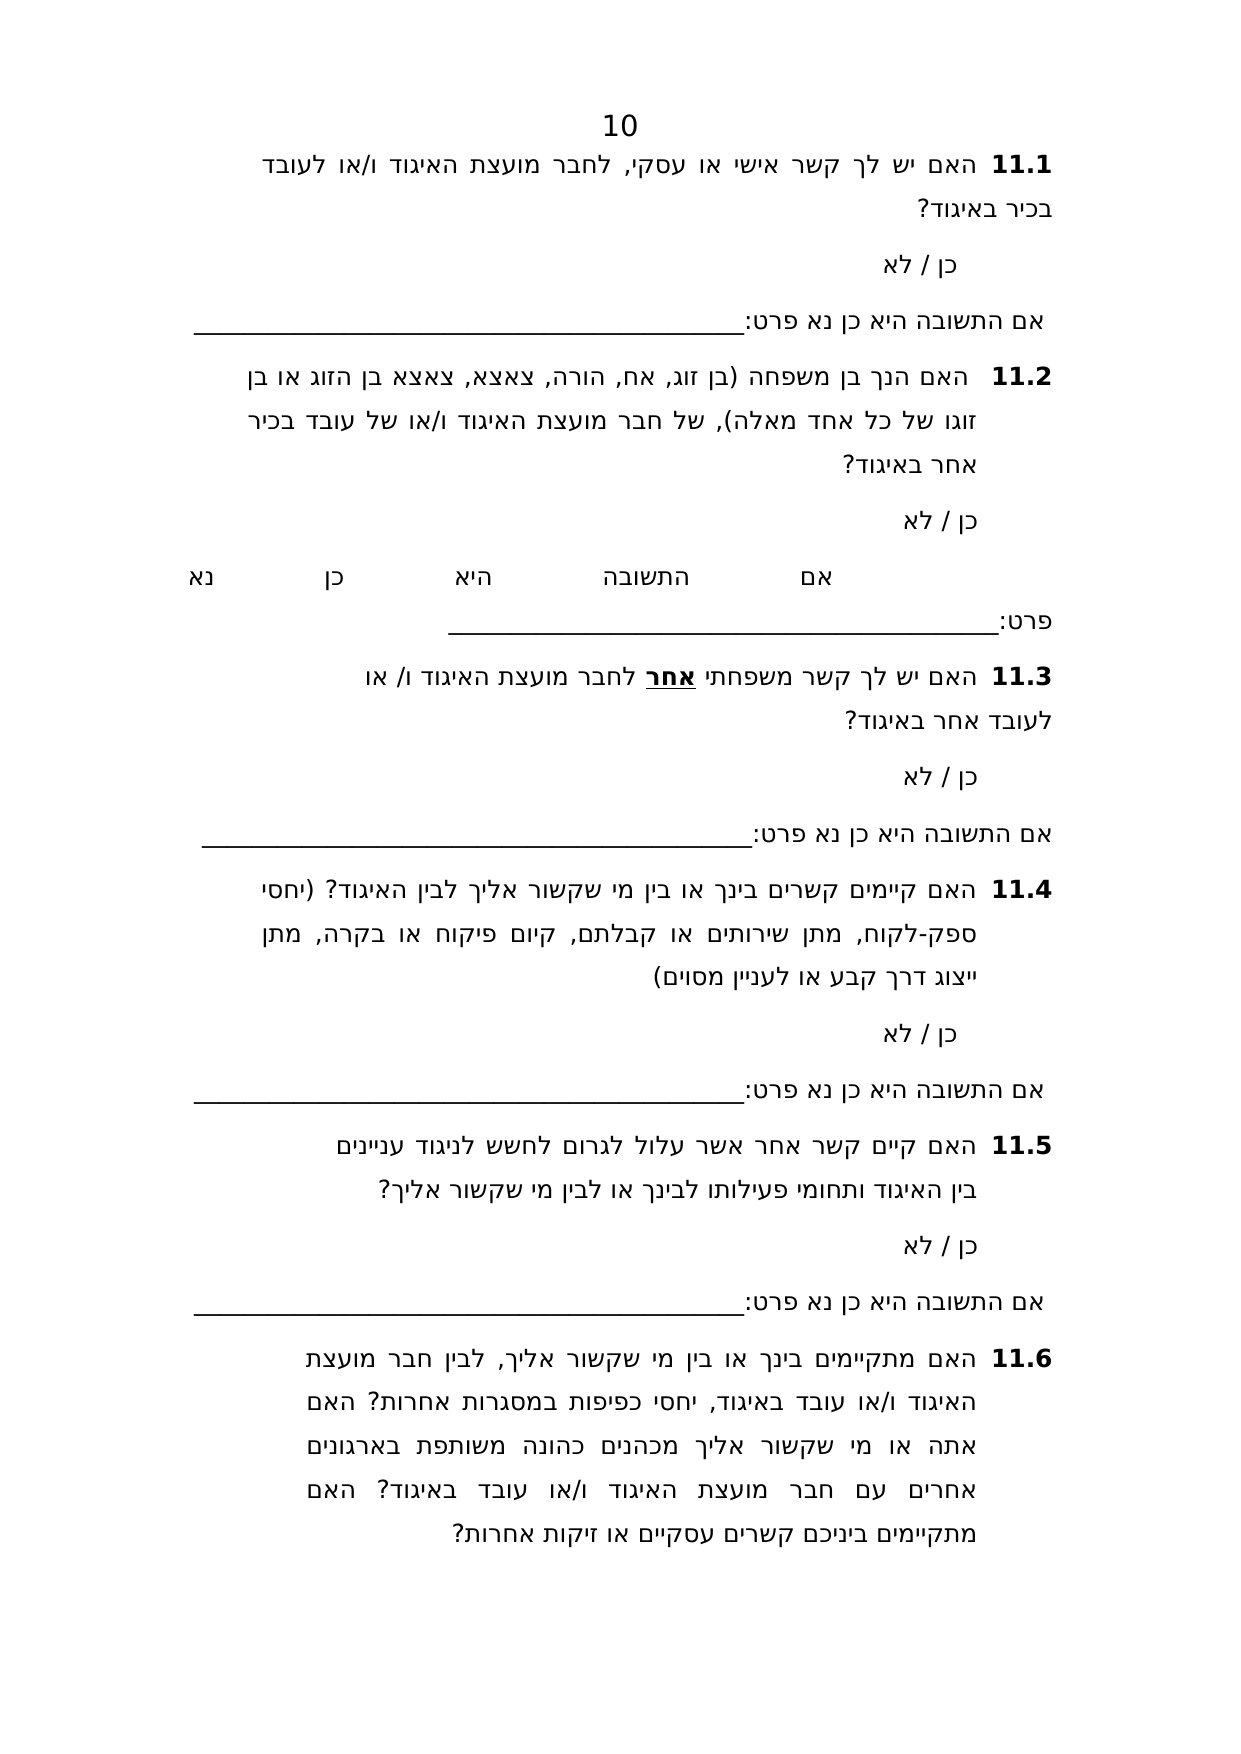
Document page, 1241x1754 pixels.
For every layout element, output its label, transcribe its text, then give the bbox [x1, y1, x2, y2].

text אם התשובה היא כן נא פרט:____________________________________________ [187, 562, 1053, 635]
text כן / לא [187, 506, 1053, 535]
text 11.6 האם מתקיימים בינך או בין מי שקשור אליך, לבין חבר מועצת האיגוד ו/או עובד באיגוד, יחסי כפיפות במסגרות אחרות? האם אתה או מי שקשור אליך מכהנים כהונה משותפת בארגונים אחרים עם חבר מועצת האיגוד ו/או עובד באיגוד? האם מתקיימים ביניכם קשרים עסקיים או זיקות אחרות? [306, 1344, 1053, 1548]
text כן / לא [187, 762, 1053, 792]
text כן / לא [187, 1019, 1053, 1048]
text אם התשובה היא כן נא פרט:____________________________________________ [187, 1287, 1053, 1317]
text אם התשובה היא כן נא פרט:____________________________________________ [187, 1075, 1053, 1104]
text 11.3 האם יש לך קשר משפחתי אחר לחבר מועצת האיגוד ו/ או לעובד אחר באיגוד? [365, 662, 1053, 735]
text 11.2 האם הנך בן משפחה (בן זוג, אח, הורה, צאצא, צאצא בן הזוג או בן זוגו של כל אחד מאלה), של חבר מועצת האיגוד ו/או של עובד בכיר אחר באיגוד? [247, 362, 1053, 479]
text כן / לא [187, 1231, 1053, 1260]
text 11.4 האם קיימים קשרים בינך או בין מי שקשור אליך לבין האיגוד? (יחסי ספק-לקוח, מתן שירותים או קבלתם, קיום פיקוח או בקרה, מתן ייצוג דרך קבע או לעניין מסוים) [261, 875, 1053, 992]
text אם התשובה היא כן נא פרט:____________________________________________ [187, 819, 1053, 848]
text 11.1 האם יש לך קשר אישי או עסקי, לחבר מועצת האיגוד ו/או לעובד בכיר באיגוד? [261, 150, 1053, 223]
text 11.5 האם קיים קשר אחר אשר עלול לגרום לחשש לניגוד עניינים בין האיגוד ותחומי פעילותו לבינך או לבין מי שקשור אליך? [335, 1131, 1053, 1204]
text כן / לא [187, 250, 1053, 279]
text אם התשובה היא כן נא פרט:____________________________________________ [187, 306, 1053, 335]
